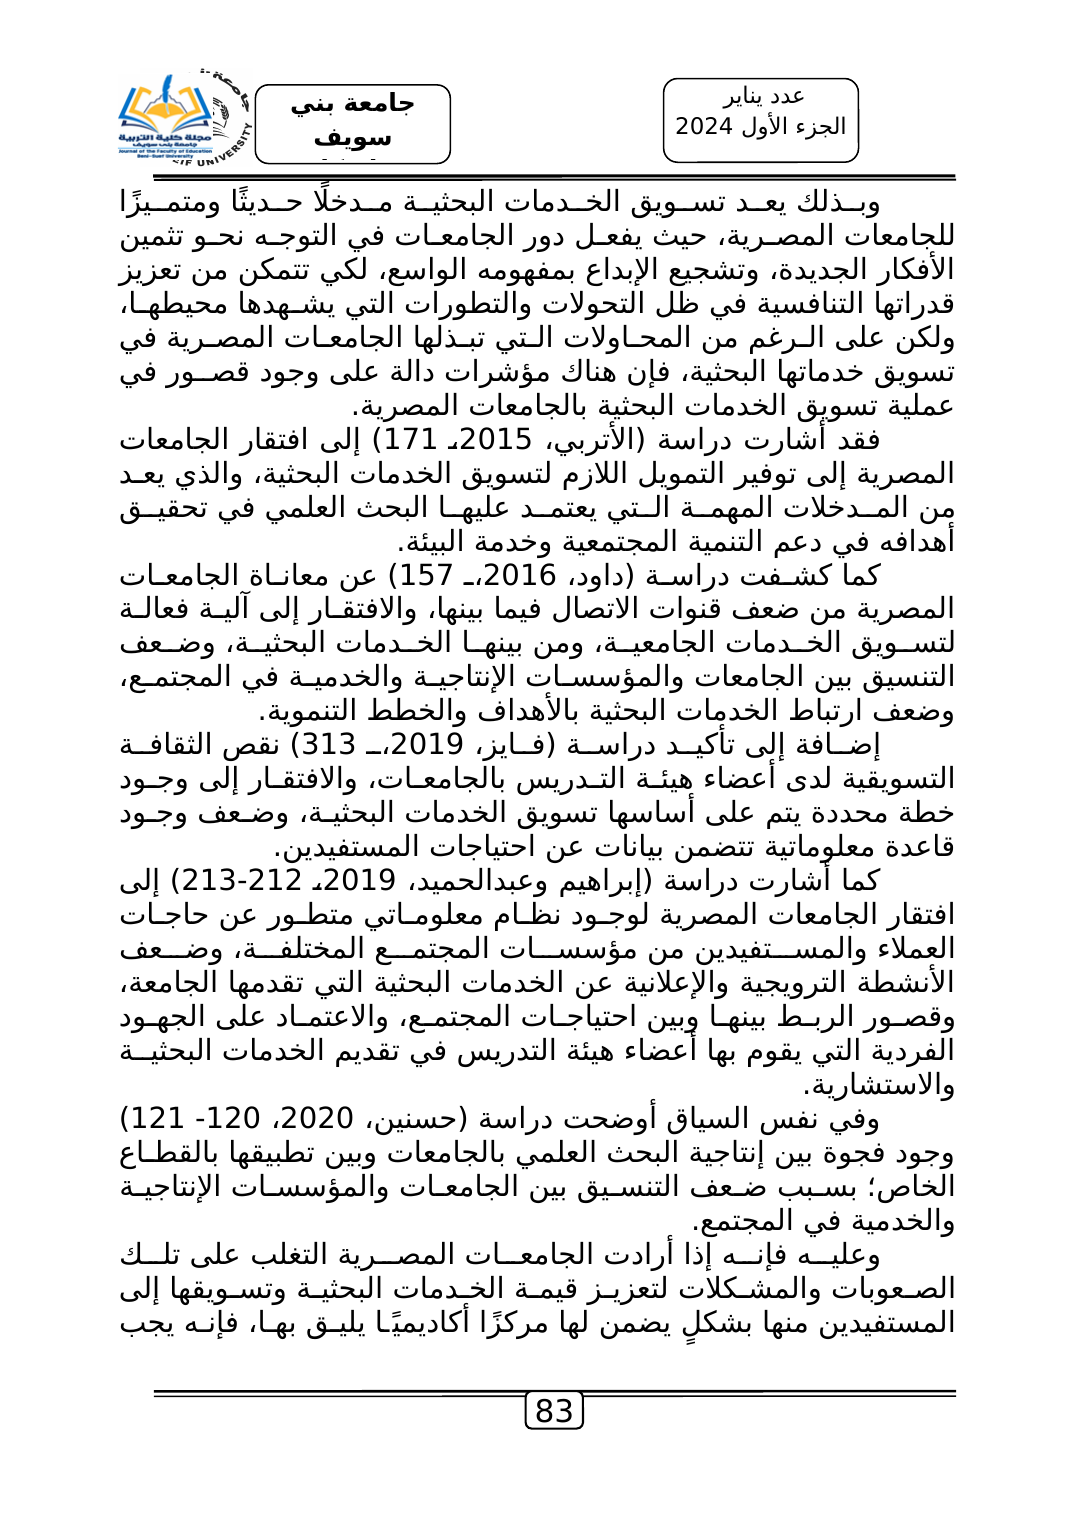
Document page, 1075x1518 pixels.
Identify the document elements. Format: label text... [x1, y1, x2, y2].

text كما أشارت دراسة (إبراهيم وعبدالحميد، 2019، 212-213) إلى افتقار الجامعات المصرية لوجود نظام معلوماتي متطور عن حاجات العملاء والمستفيدين من مؤسسات المجتمع المختلفة، وضعف الأنشطة الترويجية والإعلانية عن الخدمات البحثية التي تقدمها الجامعة، وقصور الربط بينها وبين احتياجات المجتمع، والاعتماد على الجهود الفردية التي يقوم بها أعضاء هيئة التدريس في تقديم الخدمات البحثية والاستشارية. [119, 863, 956, 1101]
picture [117, 73, 213, 160]
text إضافة إلى تأكيد دراسة (فايز، 2019، 313) نقص الثقافة التسويقية لدى أعضاء هيئة التدريس بالجامعات، والافتقار إلى وجود خطة محددة يتم على أساسها تسويق الخدمات البحثية، وضعف وجود قاعدة معلوماتية تتضمن بيانات عن احتياجات المستفيدين. [119, 728, 956, 863]
text وفي نفس السياق أوضحت دراسة (حسنين، 2020، 120- 121) وجود فجوة بين إنتاجية البحث العلمي بالجامعات وبين تطبيقها بالقطاع الخاص؛ بسبب ضعف التنسيق بين الجامعات والمؤسسات الإنتاجية والخدمية في المجتمع. [119, 1101, 956, 1237]
text وبذلك يعد تسويق الخدمات البحثية مدخلًا حديثًا ومتميزًا للجامعات المصرية، حيث يفعل دور الجامعات في التوجه نحو تثمين الأفكار الجديدة، وتشجيع الإبداع بمفهومه الواسع، لكي تتمكن من تعزيز قدراتها التنافسية في ظل التحولات والتطورات التي يشهدها محيطها، ولكن على الرغم من المحاولات التي تبذلها الجامعات المصرية في تسويق خدماتها البحثية، فإن هناك مؤشرات دالة على وجود قصور في عملية تسويق الخدمات البحثية بالجامعات المصرية. [119, 184, 956, 422]
text كما كشفت دراسة (داود، 2016، 157) عن معاناة الجامعات المصرية من ضعف قنوات الاتصال فيما بينها، والافتقار إلى آلية فعالة لتسويق الخدمات الجامعية، ومن بينها الخدمات البحثية، وضعف التنسيق بين الجامعات والمؤسسات الإنتاجية والخدمية في المجتمع، وضعف ارتباط الخدمات البحثية بالأهداف والخطط التنموية. [119, 558, 956, 728]
text فقد أشارت دراسة (الأتربي، 2015، 171) إلى افتقار الجامعات المصرية إلى توفير التمويل اللازم لتسويق الخدمات البحثية، والذي يعد من المدخلات المهمة التي يعتمد عليها البحث العلمي في تحقيق أهدافه في دعم التنمية المجتمعية وخدمة البيئة. [119, 422, 956, 558]
